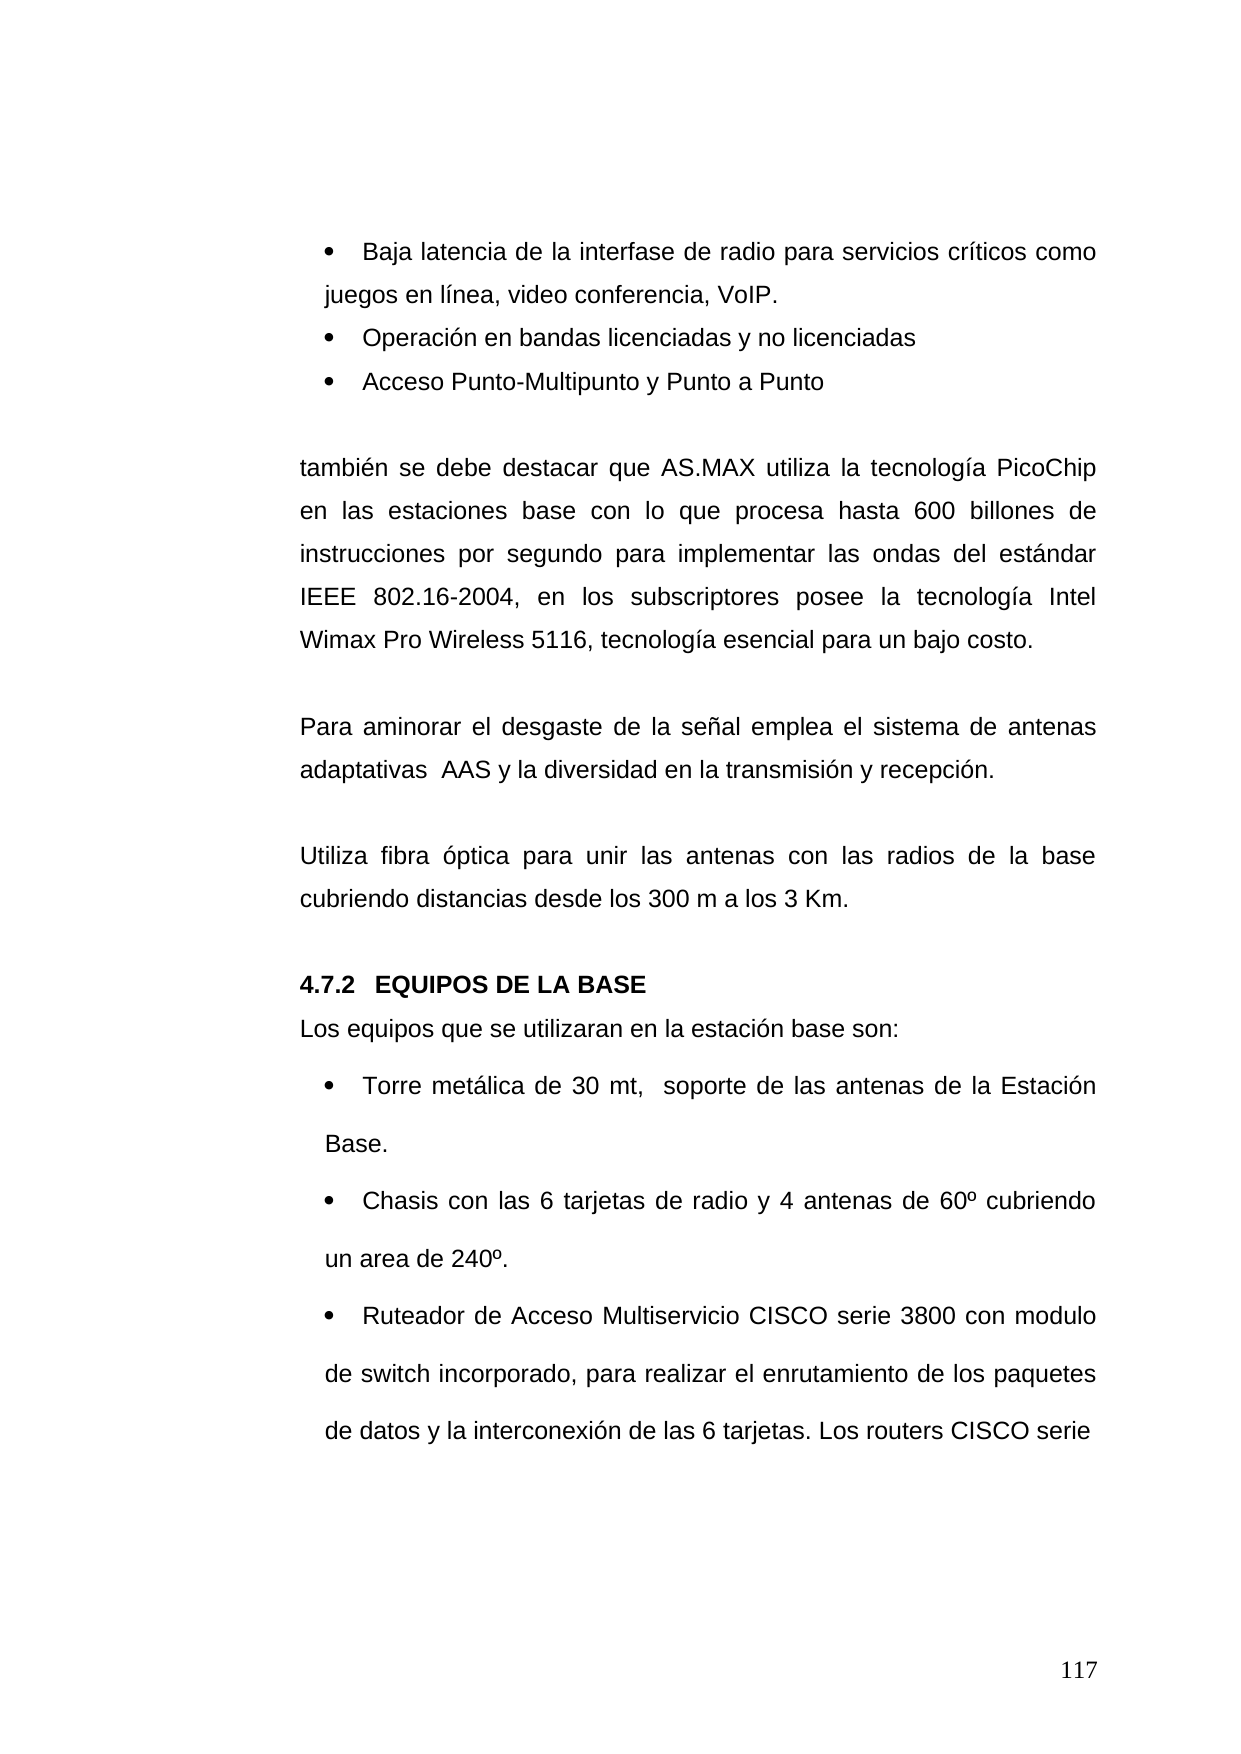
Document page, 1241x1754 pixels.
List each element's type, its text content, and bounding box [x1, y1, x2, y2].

list Ruteador de Acceso Multiservicio CISCO serie 3800 con modulo de switch incorporado, para realizar el enrutamiento de los paquetes de datos y la interconexión de las 6 tarjetas. Los routers CISCO serie [324, 1301, 1098, 1445]
text Los equipos que se utilizaran en la estación base son: [299, 1013, 1098, 1042]
list Acceso Punto-Multipunto y Punto a Punto [324, 367, 1098, 395]
list EQUIPOS DE LA BASE [299, 970, 1098, 999]
text Para aminorar el desgaste de la señal emplea el sistema de antenas adaptativas AAS y la diversidad en la transmisión y recepción. [299, 712, 1098, 783]
list Baja latencia de la interfase de radio para servicios críticos como juegos en línea, video conferencia, VoIP. [324, 237, 1098, 309]
list Chasis con las 6 tarjetas de radio y 4 antenas de 60º cubriendo un area de 240º. [324, 1186, 1098, 1272]
list Operación en bandas licenciadas y no licenciadas [324, 323, 1098, 352]
text Utiliza fibra óptica para unir las antenas con las radios de la base cubriendo distancias desde los a los . [299, 841, 1098, 913]
text también se debe destacar que AS.MAX utiliza la tecnología PicoChip en las estaciones base con lo que procesa hasta 600 billones de instrucciones por segundo para implementar las ondas del estándar IEEE 802.16-2004, en los subscriptores posee la tecnología Intel Wimax Pro Wireless 5116, tecnología esencial para un bajo costo. [299, 453, 1098, 654]
list Torre metálica de 30 mt, soporte de las antenas de la Estación Base. [324, 1071, 1098, 1157]
